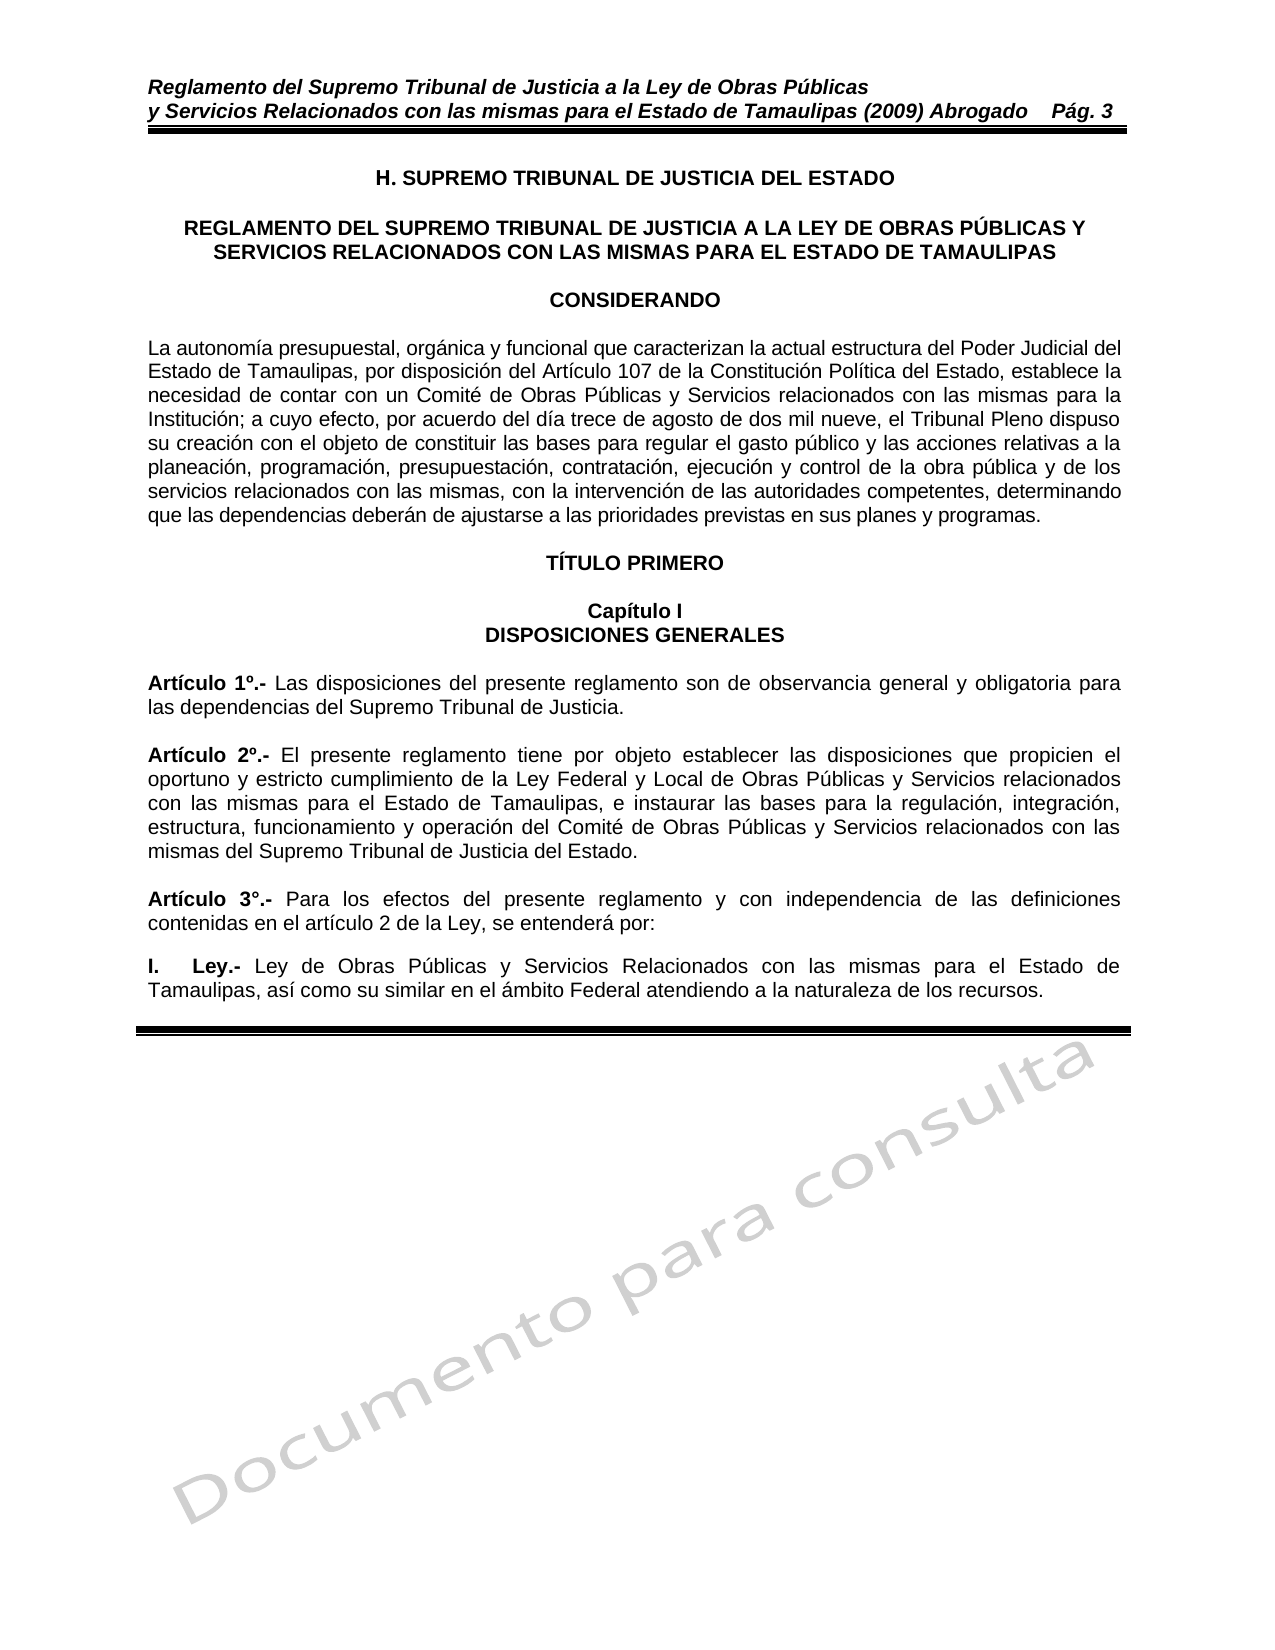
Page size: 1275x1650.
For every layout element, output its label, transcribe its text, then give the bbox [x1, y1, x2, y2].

text La autonomía presupuestal, orgánica y funcional que caracterizan la actual estructura del Poder Judicial del Estado de Tamaulipas, por disposición del Artículo 107 de la Constitución Política del Estado, establece la necesidad de contar con un Comité de Obras Públicas y Servicios relacionados con las mismas para la Institución; a cuyo efecto, por acuerdo del día trece de agosto de dos mil nueve, el Tribunal Pleno dispuso su creación con el objeto de constituir las bases para regular el gasto público y las acciones relativas a la planeación, programación, presupuestación, contratación, ejecución y control de la obra pública y de los servicios relacionados con las mismas, con la intervención de las autoridades competentes, determinando que las dependencias deberán de ajustarse a las prioridades previstas en sus planes y programas. [148, 335, 1122, 527]
text TÍTULO PRIMERO [148, 551, 1122, 575]
text DISPOSICIONES GENERALES [148, 623, 1122, 647]
text Artículo 3°.- Para los efectos del presente reglamento y con independencia de las definiciones contenidas en el artículo 2 de la Ley, se entenderá por: [148, 886, 1122, 934]
text CONSIDERANDO [148, 287, 1122, 311]
text Artículo 1º.- Las disposiciones del presente reglamento son de observancia general y obligatoria para las dependencias del Supremo Tribunal de Justicia. [148, 671, 1122, 719]
text REGLAMENTO DEL SUPREMO TRIBUNAL DE JUSTICIA A LA LEY DE OBRAS PÚBLICAS Y SERVICIOS RELACIONADOS CON LAS MISMAS PARA EL ESTADO DE TAMAULIPAS [148, 216, 1122, 263]
text H. SUPREMO TRIBUNAL DE JUSTICIA DEL ESTADO [148, 163, 1122, 192]
list Ley.- Ley de Obras Públicas y Servicios Relacionados con las mismas para el Estado de Tamaulipas, así como su similar en el ámbito Federal atendiendo a la naturaleza de los recursos. [148, 953, 1122, 1001]
text Artículo 2º.- El presente reglamento tiene por objeto establecer las disposiciones que propicien el oportuno y estricto cumplimiento de la Ley Federal y Local de Obras Públicas y Servicios relacionados con las mismas para el Estado de Tamaulipas, e instaurar las bases para la regulación, integración, estructura, funcionamiento y operación del Comité de Obras Públicas y Servicios relacionados con las mismas del Supremo Tribunal de Justicia del Estado. [148, 743, 1122, 862]
text Capítulo I [148, 599, 1122, 623]
